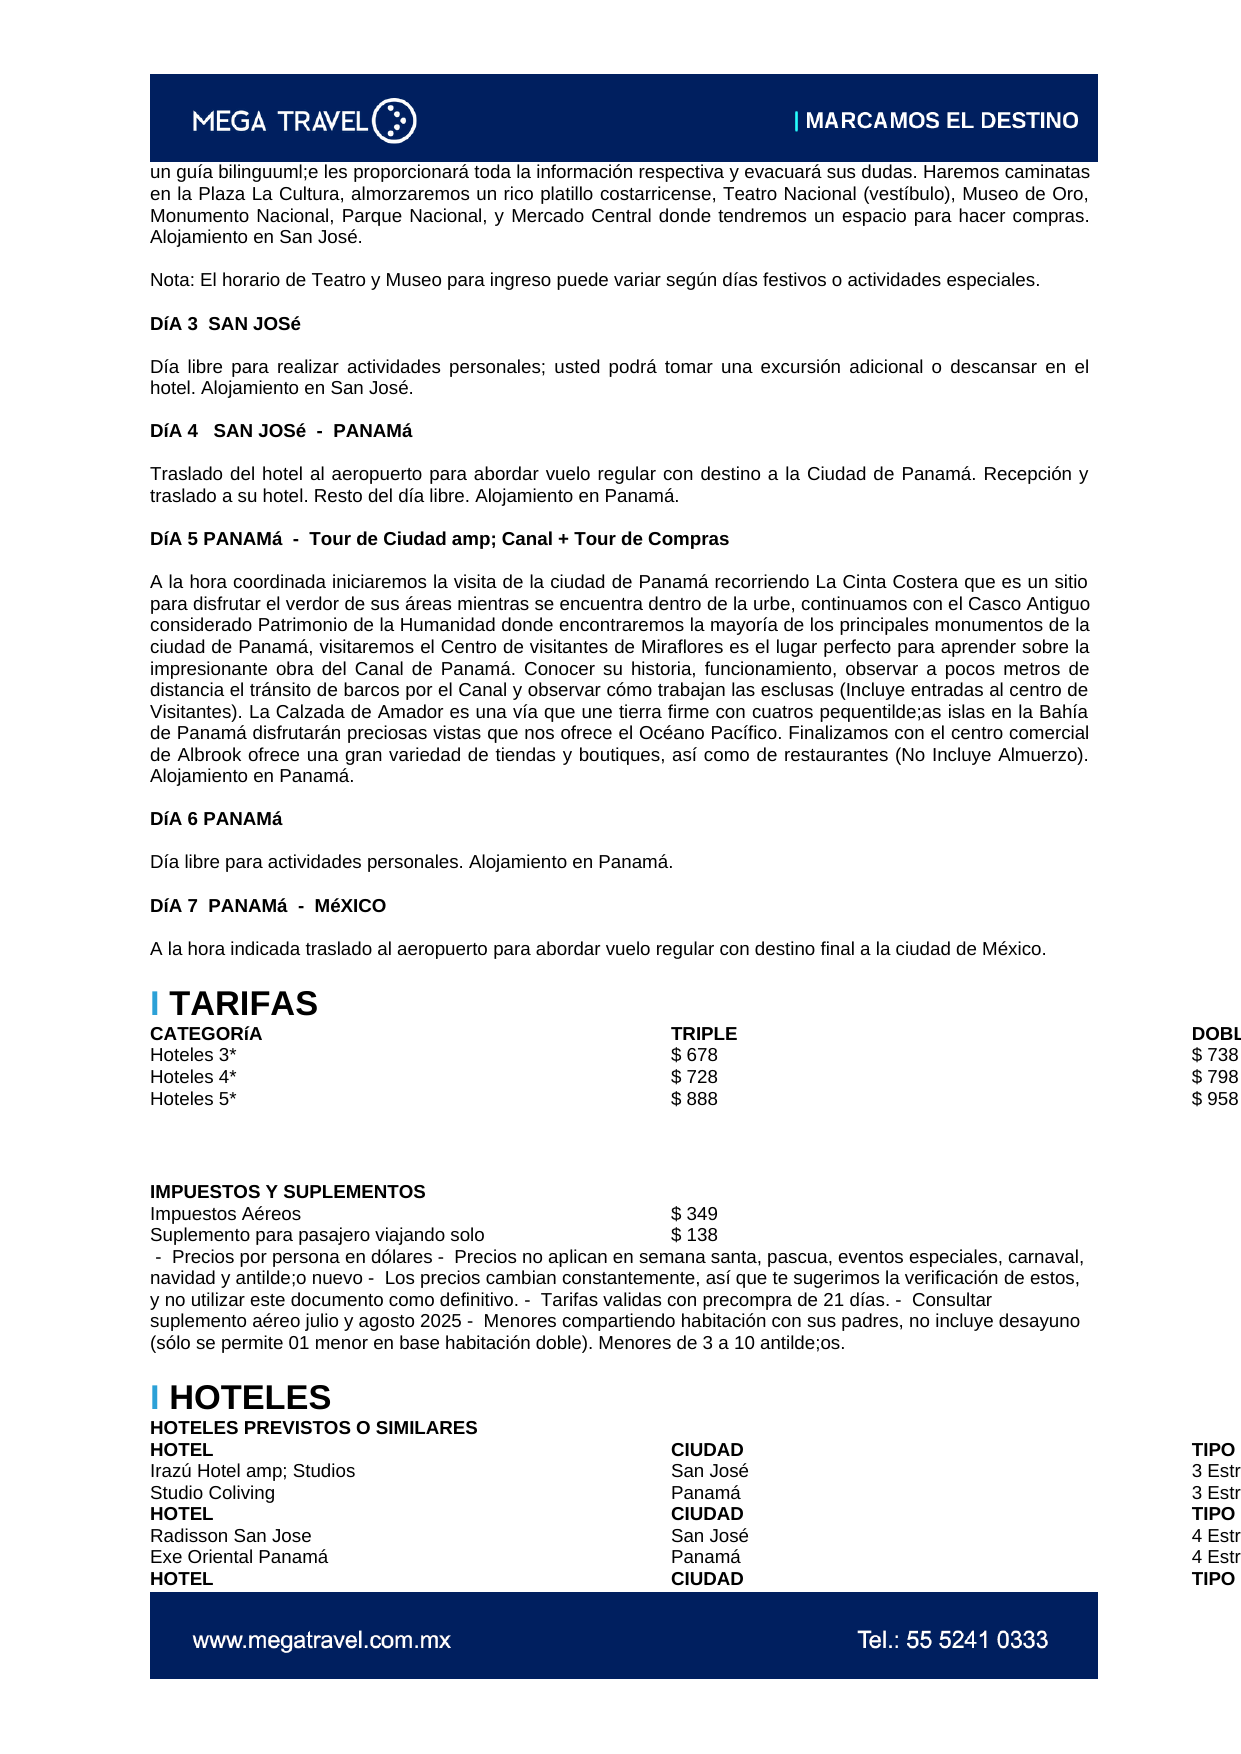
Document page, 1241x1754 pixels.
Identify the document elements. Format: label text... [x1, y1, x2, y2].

text Día libre para actividades personales. Alojamiento en Panamá. [150, 851, 1090, 873]
table_cell Irazú Hotel amp; Studios [139, 1460, 659, 1482]
table_cell 4 Estrellas [1180, 1546, 1240, 1568]
table_cell TIPO [1180, 1568, 1240, 1589]
text DíA 4 SAN JOSé - PANAMá [150, 420, 1090, 442]
table_header CATEGORíA [139, 1023, 659, 1044]
table_cell $ 678 [660, 1044, 1180, 1066]
text Día libre para realizar actividades personales; usted podrá tomar una excursión adicional o descansar en el hotel. Alojamiento en San José. [150, 355, 1090, 398]
table_cell $ 138 [660, 1224, 1180, 1246]
table_cell Exe Oriental Panamá [139, 1546, 659, 1568]
text - Precios por persona en dólares - Precios no aplican en semana santa, pascua, eventos especiales, carnaval, navidad y antilde;o nuevo - Los precios cambian constantemente, así que te sugerimos la verificación de estos, y no utilizar este documento como definitivo. - Tarifas validas con precompra de 21 días. - Consultar suplemento aéreo julio y agosto 2025 - Menores compartiendo habitación con sus padres, no incluye desayuno (sólo se permite 01 menor en base habitación doble). Menores de 3 a 10 antilde;os. [150, 1246, 1090, 1353]
text A la hora indicada traslado al aeropuerto para abordar vuelo regular con destino final a la ciudad de México. [150, 938, 1090, 959]
text DíA 7 PANAMá - MéXICO [150, 894, 1090, 916]
table_cell Panamá [660, 1546, 1180, 1568]
text DíA 5 PANAMá - Tour de Ciudad amp; Canal + Tour de Compras [150, 528, 1090, 549]
picture [150, 1592, 1098, 1679]
table_cell CIUDAD [660, 1503, 1180, 1525]
table_cell San José [660, 1460, 1180, 1482]
table_cell Studio Coliving [139, 1482, 659, 1503]
table_cell 4 Estrellas [1180, 1525, 1240, 1546]
table_cell HOTEL [139, 1439, 659, 1460]
table_cell Hoteles 3* [139, 1044, 659, 1066]
table_cell Hoteles 4* [139, 1066, 659, 1087]
table_cell $ 888 [660, 1088, 1180, 1109]
table_cell Panamá [660, 1482, 1180, 1503]
text A la hora coordinada iniciaremos la visita de la ciudad de Panamá recorriendo La Cinta Costera que es un sitio para disfrutar el verdor de sus áreas mientras se encuentra dentro de la urbe, continuamos con el Casco Antiguo considerado Patrimonio de la Humanidad donde encontraremos la mayoría de los principales monumentos de la ciudad de Panamá, visitaremos el Centro de visitantes de Miraflores es el lugar perfecto para aprender sobre la impresionante obra del Canal de Panamá. Conocer su historia, funcionamiento, observar a pocos metros de distancia el tránsito de barcos por el Canal y observar cómo trabajan las esclusas (Incluye entradas al centro de Visitantes). La Calzada de Amador es una vía que une tierra firme con cuatros pequentilde;as islas en la Bahía de Panamá disfrutarán preciosas vistas que nos ofrece el Océano Pacífico. Finalizamos con el centro comercial de Albrook ofrece una gran variedad de tiendas y boutiques, así como de restaurantes (No Incluye Almuerzo). Alojamiento en Panamá. [150, 571, 1090, 787]
table_cell Suplemento para pasajero viajando solo [139, 1224, 659, 1246]
picture [150, 74, 1098, 162]
table_cell $ 798 [1180, 1066, 1240, 1087]
text DíA 6 PANAMá [150, 808, 1090, 830]
text DíA 3 SAN JOSé [150, 312, 1090, 334]
text IMPUESTOS Y SUPLEMENTOS [150, 1181, 1090, 1202]
text Traslado del hotel al aeropuerto para abordar vuelo regular con destino a la Ciudad de Panamá. Recepción y traslado a su hotel. Resto del día libre. Alojamiento en Panamá. [150, 463, 1090, 506]
table_header DOBLE [1180, 1023, 1240, 1044]
table_header $ 349 [660, 1203, 1180, 1224]
table_cell 3 Estrellas [1180, 1460, 1240, 1482]
table_cell CIUDAD [660, 1568, 1180, 1589]
table_cell $ 728 [660, 1066, 1180, 1087]
table_cell Hoteles 5* [139, 1088, 659, 1109]
table_cell 3 Estrellas [1180, 1482, 1240, 1503]
table_header TRIPLE [660, 1023, 1180, 1044]
table_cell HOTEL [139, 1568, 659, 1589]
table_header Impuestos Aéreos [139, 1203, 659, 1224]
table_cell CIUDAD [660, 1439, 1180, 1460]
table_cell $ 738 [1180, 1044, 1240, 1066]
table_header HOTELES PREVISTOS O SIMILARES [139, 1417, 1240, 1438]
table_cell Radisson San Jose [139, 1525, 659, 1546]
table_cell $ 958 [1180, 1088, 1240, 1109]
table_cell TIPO [1180, 1503, 1240, 1525]
table_cell San José [660, 1525, 1180, 1546]
table_cell HOTEL [139, 1503, 659, 1525]
table_cell TIPO [1180, 1439, 1240, 1460]
text Nota: El horario de Teatro y Museo para ingreso puede variar según días festivos o actividades especiales. [150, 269, 1090, 291]
